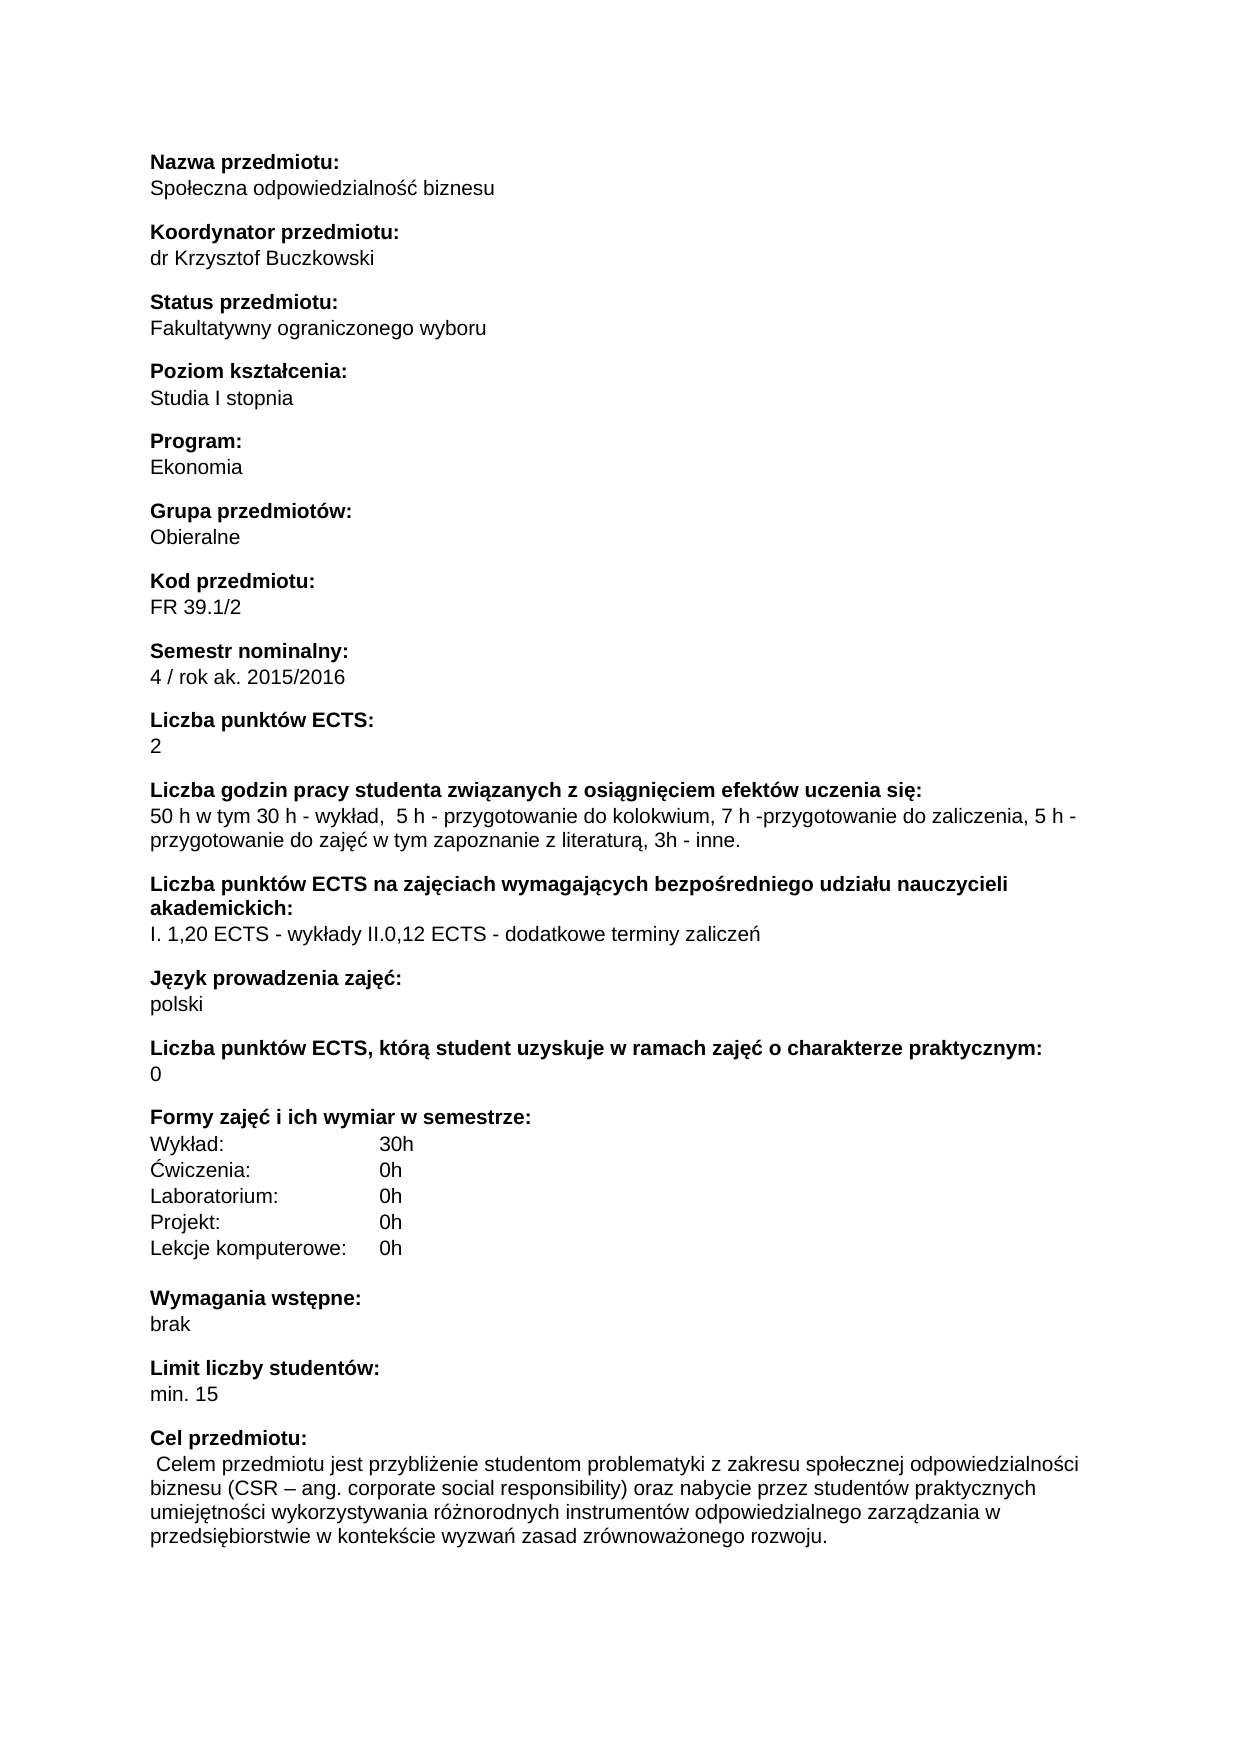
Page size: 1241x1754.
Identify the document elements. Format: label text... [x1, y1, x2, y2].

text FR 39.1/2 [150, 595, 1090, 619]
text polski [150, 992, 1090, 1016]
table_cell 0h [369, 1208, 597, 1234]
text dr Krzysztof Buczkowski [150, 246, 1090, 270]
text 4 / rok ak. 2015/2016 [150, 664, 1090, 688]
text Celem przedmiotu jest przybliżenie studentom problematyki z zakresu społecznej odpowiedzialności biznesu (CSR – ang. corporate social responsibility) oraz nabycie przez studentów praktycznych umiejętności wykorzystywania różnorodnych instrumentów odpowiedzialnego zarządzania w przedsiębiorstwie w kontekście wyzwań zasad zrównoważonego rozwoju. [150, 1452, 1090, 1547]
text Fakultatywny ograniczonego wyboru [150, 316, 1090, 339]
text Ekonomia [150, 455, 1090, 479]
text Liczba godzin pracy studenta związanych z osiągnięciem efektów uczenia się: [150, 778, 1090, 802]
text Liczba punktów ECTS: [150, 708, 1090, 732]
table_cell Projekt: [140, 1210, 367, 1234]
text Koordynator przedmiotu: [150, 220, 1090, 244]
text Język prowadzenia zajęć: [150, 966, 1090, 989]
text min. 15 [150, 1382, 1090, 1406]
table_cell Lekcje komputerowe: [140, 1236, 367, 1260]
text Liczba punktów ECTS na zajęciach wymagających bezpośredniego udziału nauczycieli akademickich: [150, 872, 1090, 920]
table_cell Laboratorium: [140, 1184, 367, 1208]
text Poziom kształcenia: [150, 359, 1090, 383]
text Liczba punktów ECTS, którą student uzyskuje w ramach zajęć o charakterze praktycznym: [150, 1035, 1090, 1059]
text Społeczna odpowiedzialność biznesu [150, 176, 1090, 200]
text Grupa przedmiotów: [150, 499, 1090, 523]
text Semestr nominalny: [150, 638, 1090, 662]
text Kod przedmiotu: [150, 569, 1090, 593]
table_header Wykład: [140, 1132, 367, 1156]
table_cell 0h [369, 1156, 597, 1182]
table_cell 0h [369, 1182, 597, 1208]
text 0 [150, 1061, 1090, 1085]
text Formy zajęć i ich wymiar w semestrze: [150, 1105, 1090, 1129]
text 2 [150, 734, 1090, 758]
text 50 h w tym 30 h - wykład, 5 h - przygotowanie do kolokwium, 7 h -przygotowanie do zaliczenia, 5 h - przygotowanie do zajęć w tym zapoznanie z literaturą, 3h - inne. [150, 804, 1090, 852]
text Status przedmiotu: [150, 289, 1090, 313]
text I. 1,20 ECTS - wykłady II.0,12 ECTS - dodatkowe terminy zaliczeń [150, 922, 1090, 946]
text Program: [150, 429, 1090, 453]
table_header 30h [369, 1132, 597, 1156]
text Obieralne [150, 525, 1090, 549]
table_cell 0h [369, 1234, 597, 1260]
text Nazwa przedmiotu: [150, 150, 1090, 174]
table_cell Ćwiczenia: [140, 1158, 367, 1182]
text Limit liczby studentów: [150, 1356, 1090, 1380]
text brak [150, 1312, 1090, 1336]
text Wymagania wstępne: [150, 1286, 1090, 1310]
text Studia I stopnia [150, 385, 1090, 409]
text Cel przedmiotu: [150, 1426, 1090, 1449]
